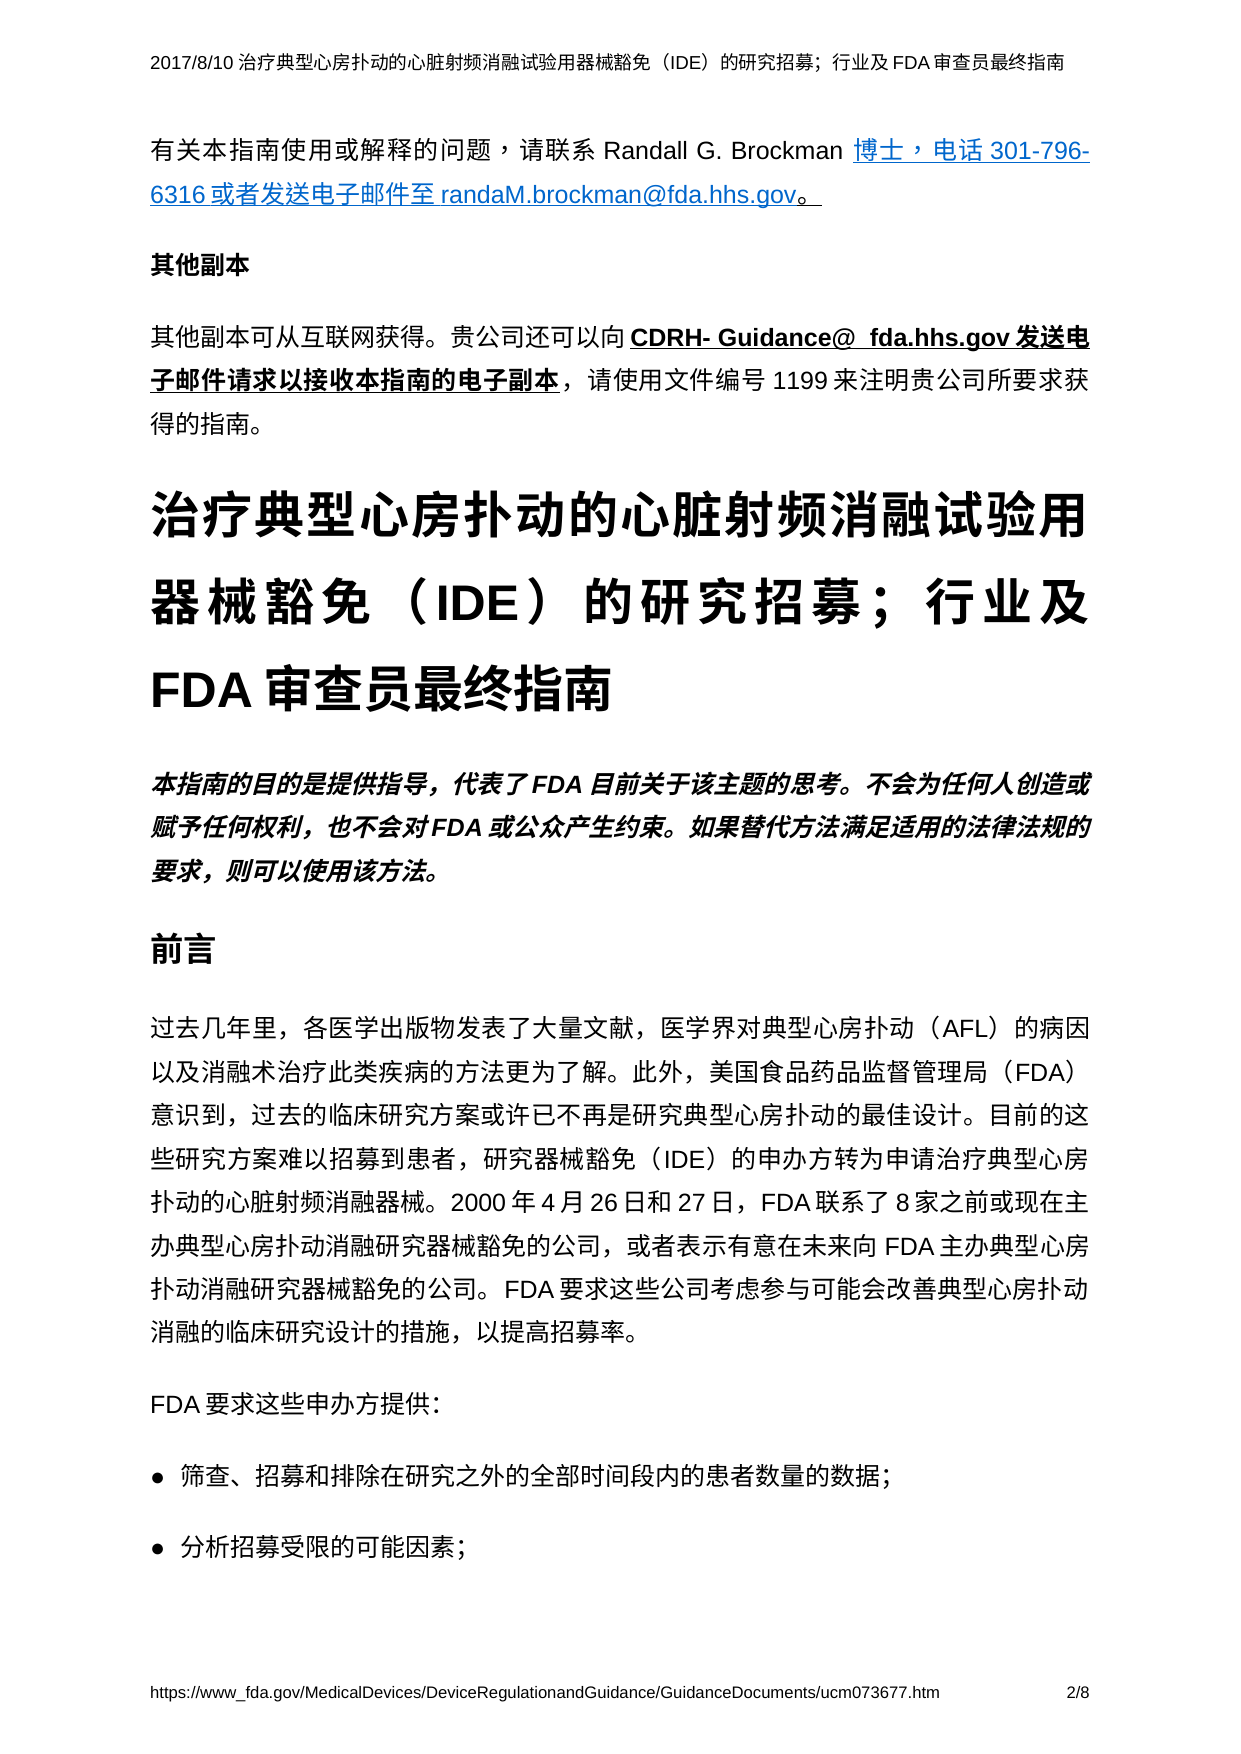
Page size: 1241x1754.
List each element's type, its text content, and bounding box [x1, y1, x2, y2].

text 其他副本 [150, 246, 1090, 282]
text 有关本指南使用或解释的问题，请联系Randall G. Brockman 博士，电话301-796-6316或者发送电子邮件至randaM.brockman@fda.hhs.gov。 [150, 131, 1090, 210]
text 其他副本可从互联网获得。贵公司还可以向CDRH- Guidance@_fda.hhs.gov发送电子邮件请求以接收本指南的电子副本，请使用文件编号1199来注明贵公司所要求获得的指南。 [150, 317, 1090, 440]
text 前言 [150, 923, 1090, 971]
text FDA要求这些申办方提供： [150, 1384, 1090, 1421]
text 本指南的目的是提供指导，代表了FDA目前关于该主题的思考。不会为任何人创造或赋予任何权利，也不会对FDA或公众产生约束。如果替代方法满足适用的法律法规的要求，则可以使用该方法。 [150, 764, 1090, 887]
text 过去几年里，各医学出版物发表了大量文献，医学界对典型心房扑动（AFL）的病因以及消融术治疗此类疾病的方法更为了解。此外，美国食品药品监督管理局（FDA）意识到，过去的临床研究方案或许已不再是研究典型心房扑动的最佳设计。目前的这些研究方案难以招募到患者，研究器械豁免（IDE）的申办方转为申请治疗典型心房扑动的心脏射频消融器械。2000年4月26日和27日，FDA联系了8家之前或现在主办典型心房扑动消融研究器械豁免的公司，或者表示有意在未来向FDA主办典型心房扑动消融研究器械豁免的公司。FDA要求这些公司考虑参与可能会改善典型心房扑动消融的临床研究设计的措施，以提高招募率。 [150, 1009, 1090, 1349]
list 筛查、招募和排除在研究之外的全部时间段内的患者数量的数据； [150, 1456, 1090, 1492]
list 分析招募受限的可能因素； [150, 1527, 1090, 1564]
text 治疗典型心房扑动的心脏射频消融试验用器械豁免（IDE）的研究招募；行业及FDA审查员最终指南 [150, 476, 1090, 722]
